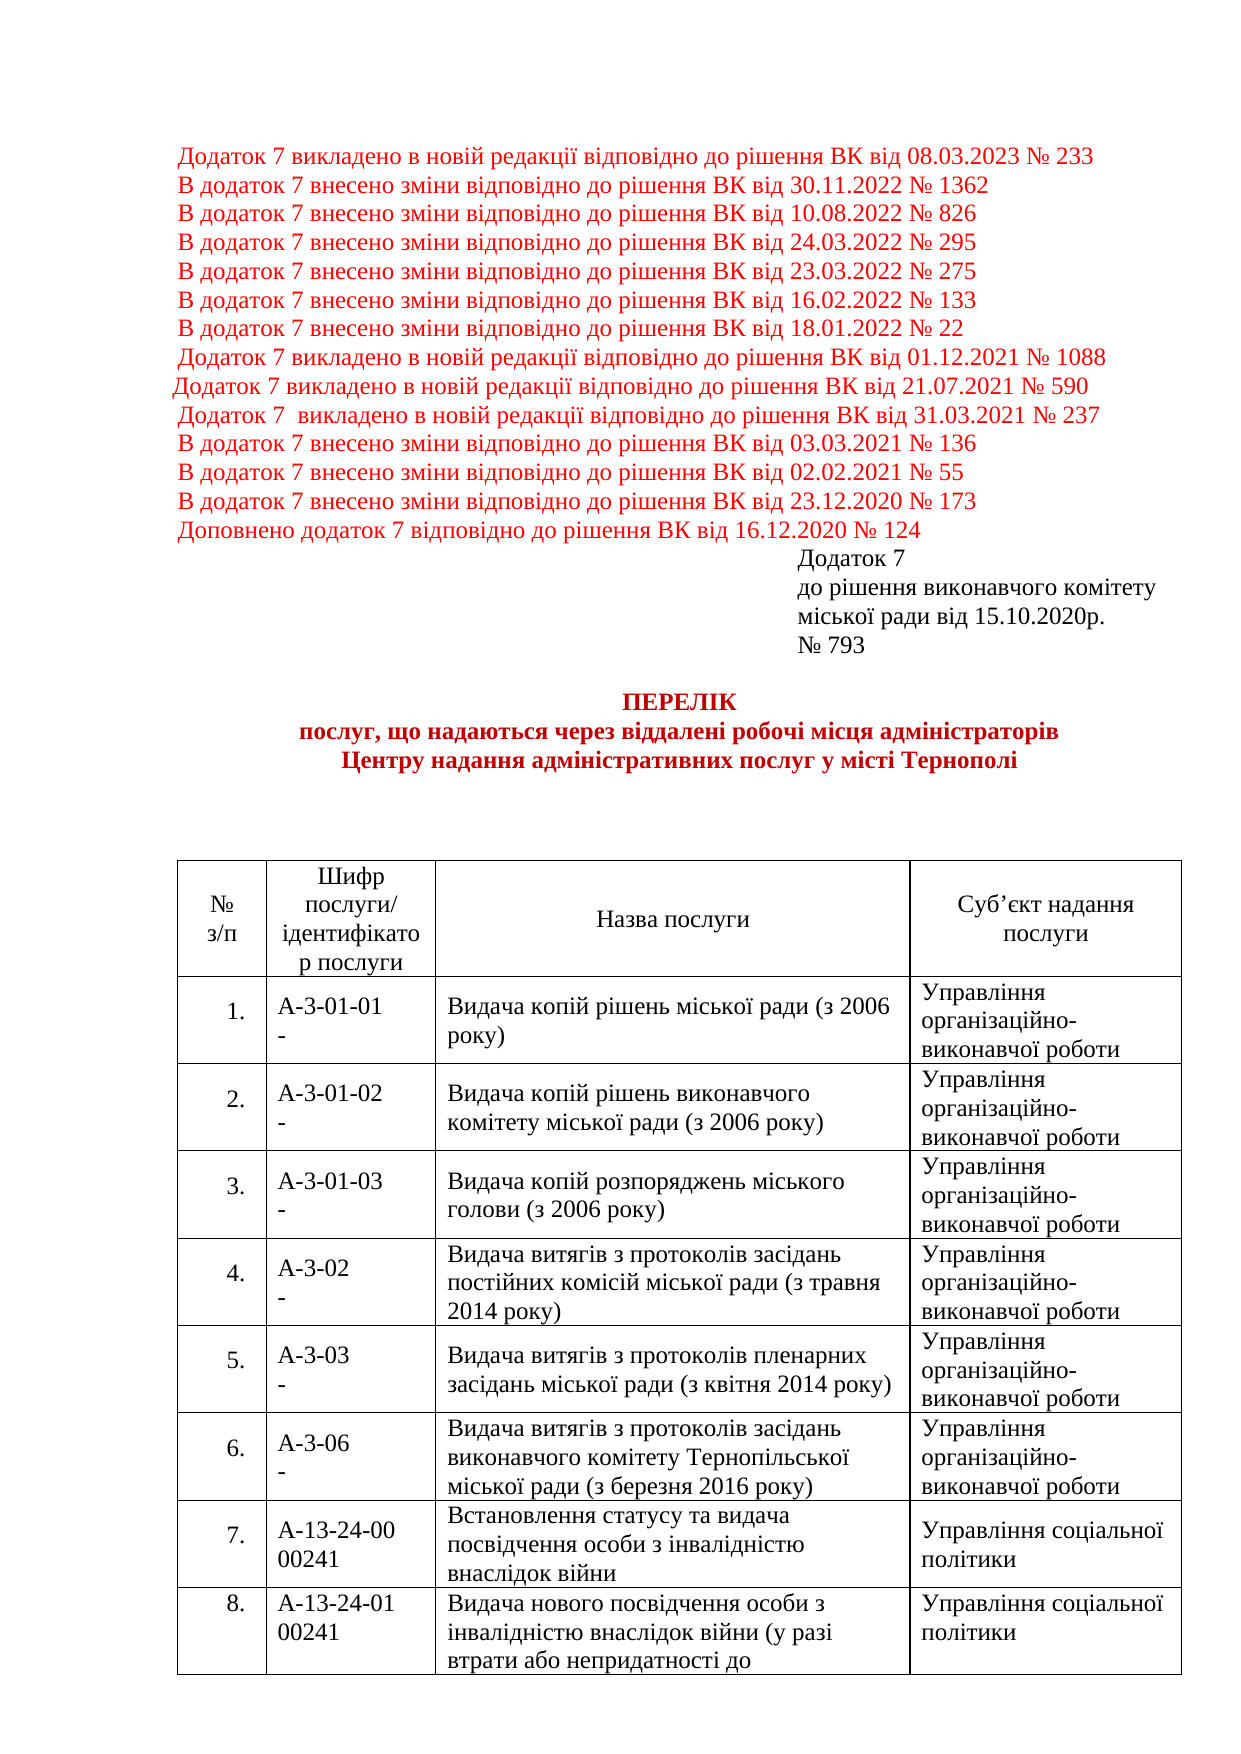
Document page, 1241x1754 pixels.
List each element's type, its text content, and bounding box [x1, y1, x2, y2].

text ПЕРЕЛІК [177, 687, 1181, 716]
table_header Суб’єкт надання послуги [911, 861, 1181, 976]
table_cell А-3-03 - [267, 1326, 435, 1412]
table_cell [178, 1588, 266, 1674]
table_cell Видача витягів з протоколів засідань постійних комісій міської ради (з травня 2014 року) [436, 1239, 909, 1325]
text Додаток 7 викладено в новій редакції відповідно до рішення ВК від 21.07.2021 № 590 [103, 371, 1181, 400]
text В додаток 7 внесено зміни відповідно до рішення ВК від 23.03.2022 № 275 [177, 256, 1181, 285]
text Центру надання адміністративних послуг у місті Тернополі [177, 745, 1181, 773]
table_cell [178, 1413, 266, 1499]
table_cell [178, 1151, 266, 1238]
table_cell [178, 1239, 266, 1325]
table_cell Управління організаційно-виконавчої роботи [911, 1326, 1181, 1412]
table_cell Управління організаційно-виконавчої роботи [911, 977, 1181, 1063]
table_cell А-3-01-03 - [267, 1151, 435, 1238]
table_cell Управління організаційно-виконавчої роботи [911, 1151, 1181, 1238]
table_cell [178, 977, 266, 1063]
text № 793 [797, 630, 1181, 658]
text до рішення виконавчого комітету [797, 572, 1181, 601]
text В додаток 7 внесено зміни відповідно до рішення ВК від 23.12.2020 № 173 [177, 486, 1181, 515]
text В додаток 7 внесено зміни відповідно до рішення ВК від 10.08.2022 № 826 [177, 198, 1181, 227]
text В додаток 7 внесено зміни відповідно до рішення ВК від 18.01.2022 № 22 [177, 313, 1181, 342]
table_cell А-13-24-01 00241 [267, 1588, 435, 1674]
table_cell Управління соціальної політики [911, 1588, 1181, 1674]
table_cell Видача копій рішень виконавчого комітету міської ради (з 2006 року) [436, 1064, 909, 1150]
table_cell Управління організаційно-виконавчої роботи [911, 1239, 1181, 1325]
table_cell Управління соціальної політики [911, 1501, 1181, 1587]
table_cell А-3-06 - [267, 1413, 435, 1499]
table_cell А-13-24-00 00241 [267, 1501, 435, 1587]
text В додаток 7 внесено зміни відповідно до рішення ВК від 24.03.2022 № 295 [177, 227, 1181, 256]
text послуг, що надаються через віддалені робочі місця адміністраторів [177, 716, 1181, 745]
text В додаток 7 внесено зміни відповідно до рішення ВК від 16.02.2022 № 133 [177, 285, 1181, 313]
text Доповнено додаток 7 відповідно до рішення ВК від 16.12.2020 № 124 [177, 515, 1181, 543]
text В додаток 7 внесено зміни відповідно до рішення ВК від 30.11.2022 № 1362 [177, 170, 1181, 198]
table_cell Встановлення статусу та видача посвідчення особи з інвалідністю внаслідок війни [436, 1501, 909, 1587]
table_cell А-3-01-01 - [267, 977, 435, 1063]
table_cell Управління організаційно-виконавчої роботи [911, 1413, 1181, 1499]
table_header Назва послуги [436, 861, 909, 976]
text В додаток 7 внесено зміни відповідно до рішення ВК від 03.03.2021 № 136 [177, 428, 1181, 457]
text міської ради від 15.10.2020р. [797, 601, 1181, 630]
table_cell Управління організаційно-виконавчої роботи [911, 1064, 1181, 1150]
table_cell [178, 1064, 266, 1150]
table_cell Видача витягів з протоколів засідань виконавчого комітету Тернопільської міської ради (з березня 2016 року) [436, 1413, 909, 1499]
text Додаток 7 викладено в новій редакції відповідно до рішення ВК від 31.03.2021 № 237 [177, 400, 1181, 428]
table_header № з/п [178, 861, 266, 976]
text Додаток 7 [797, 543, 1181, 572]
table_cell Видача нового посвідчення особи з інвалідністю внаслідок війни (у разі втрати або непридатності до користування) [436, 1588, 909, 1674]
text В додаток 7 внесено зміни відповідно до рішення ВК від 02.02.2021 № 55 [177, 457, 1181, 486]
table_cell Видача витягів з протоколів пленарних засідань міської ради (з квітня 2014 року) [436, 1326, 909, 1412]
table_cell А-3-02 - [267, 1239, 435, 1325]
table_cell [178, 1501, 266, 1587]
table_header Шифр послуги/ ідентифікатор послуги [267, 861, 435, 976]
table_cell Видача копій рішень міської ради (з 2006 року) [436, 977, 909, 1063]
table_cell А-3-01-02 - [267, 1064, 435, 1150]
table_cell [178, 1326, 266, 1412]
text Додаток 7 викладено в новій редакції відповідно до рішення ВК від 08.03.2023 № 233 [177, 141, 1181, 170]
text Додаток 7 викладено в новій редакції відповідно до рішення ВК від 01.12.2021 № 1088 [177, 342, 1181, 371]
table_cell Видача копій розпоряджень міського голови (з 2006 року) [436, 1151, 909, 1238]
